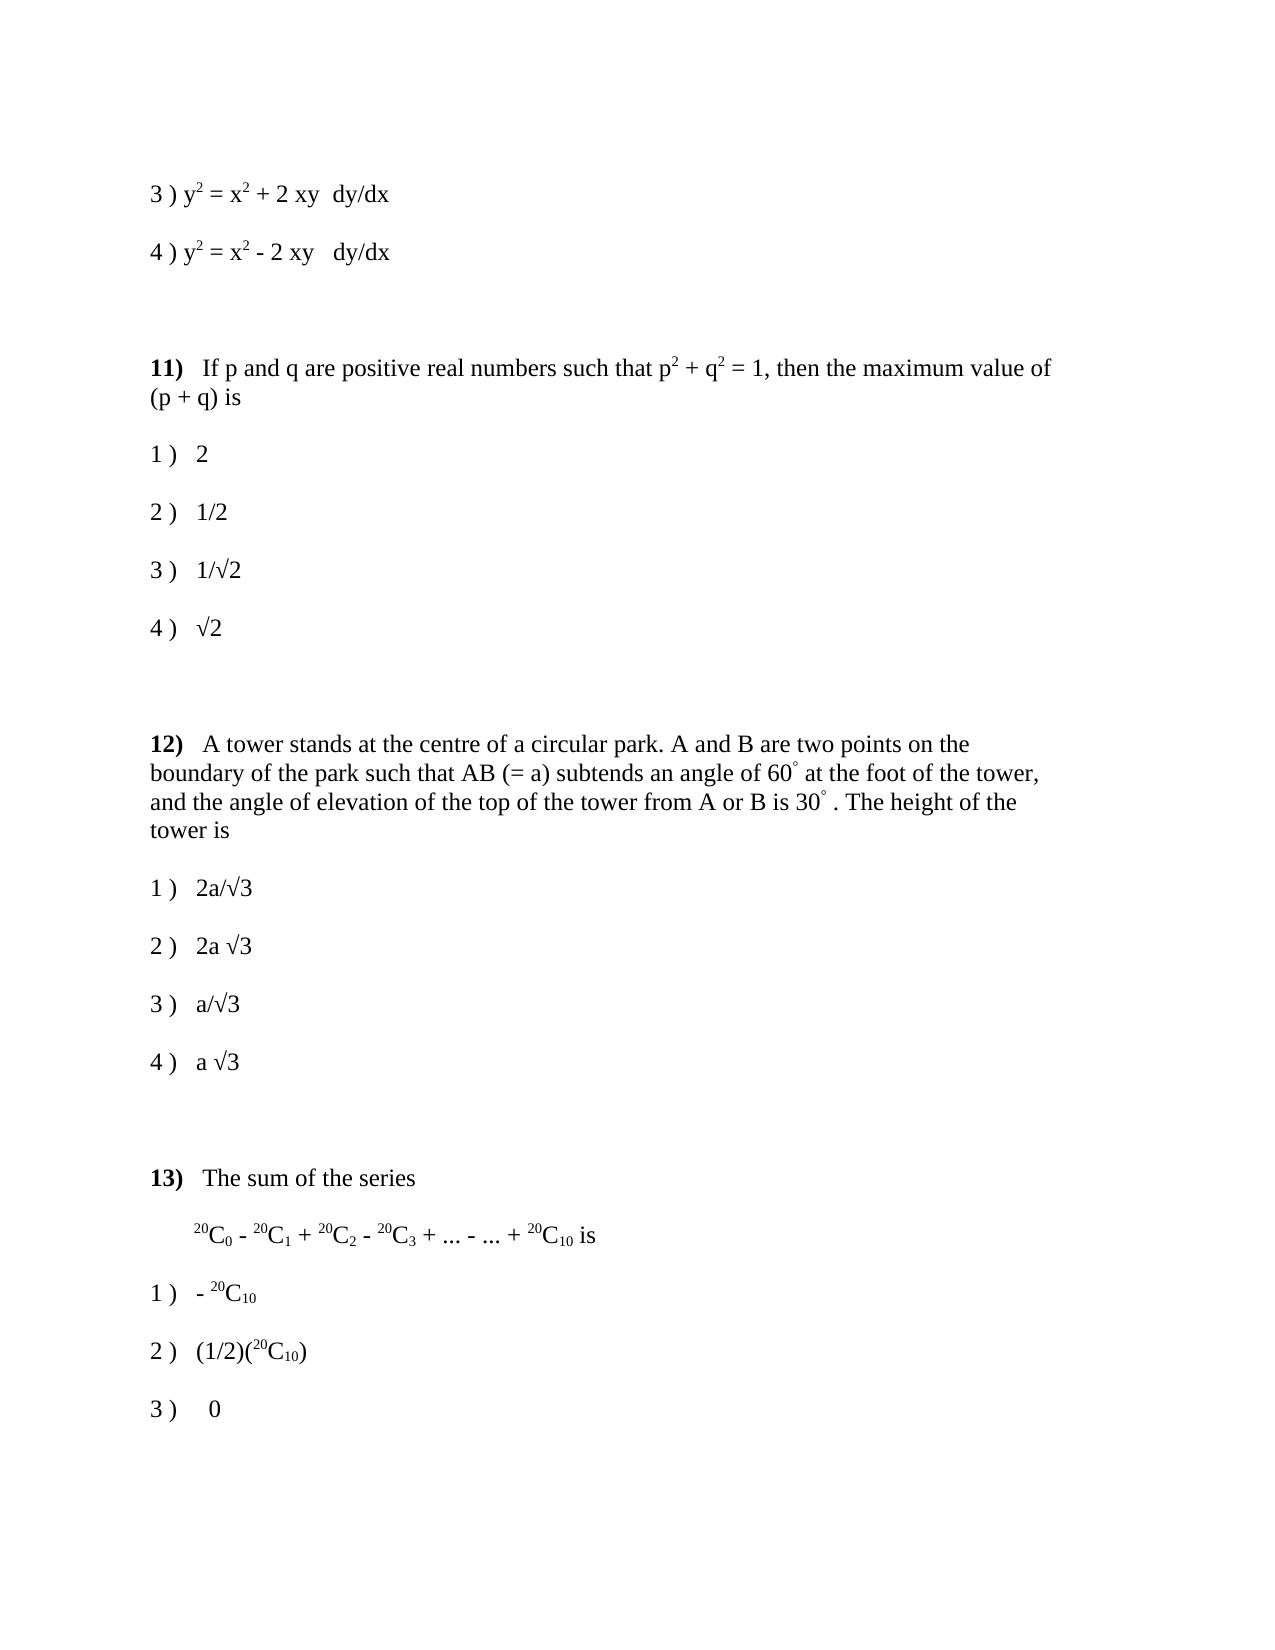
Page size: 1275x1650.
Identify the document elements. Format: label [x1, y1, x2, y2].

table_cell [150, 150, 1087, 1452]
